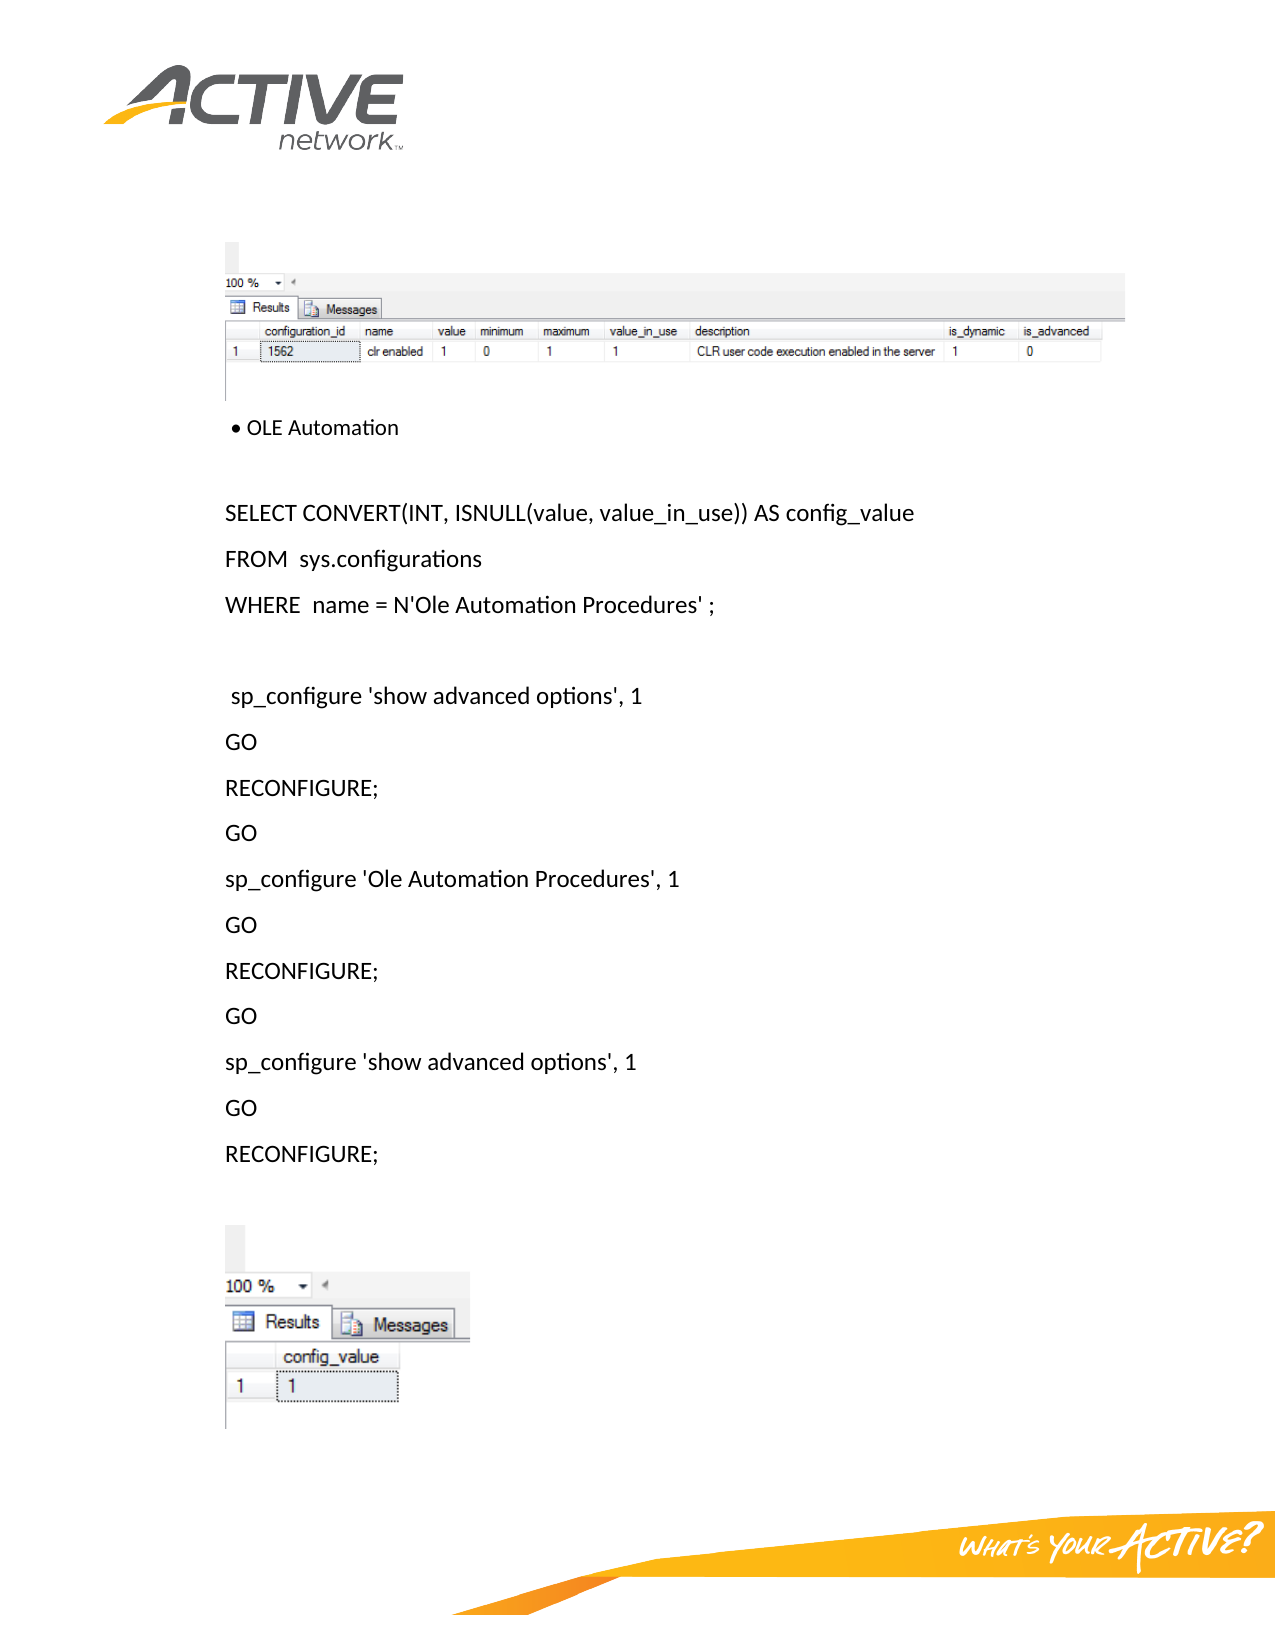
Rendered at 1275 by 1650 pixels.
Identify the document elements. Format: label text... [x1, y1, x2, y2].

text sp_configure 'show advanced options', 1 [187, 1046, 1087, 1077]
picture [225, 242, 1125, 401]
picture [450, 1510, 1275, 1615]
text FROM sys.configurations [187, 543, 1087, 574]
text GO [187, 1001, 1087, 1031]
picture [225, 1225, 471, 1429]
text GO [187, 1092, 1087, 1122]
text RECONFIGURE; [187, 772, 1087, 802]
text sp_configure 'Ole Automation Procedures', 1 [187, 863, 1087, 894]
text GO [187, 818, 1087, 848]
text WHERE name = N'Ole Automation Procedures' ; [187, 589, 1087, 619]
text RECONFIGURE; [187, 1138, 1087, 1168]
text GO [187, 909, 1087, 939]
text • OLE Automation [187, 413, 1087, 442]
text GO [187, 726, 1087, 757]
text SELECT CONVERT(INT, ISNULL(value, value_in_use)) AS config_value [187, 497, 1087, 528]
text sp_configure 'show advanced options', 1 [187, 680, 1087, 711]
text RECONFIGURE; [187, 955, 1087, 985]
picture [103, 65, 404, 150]
